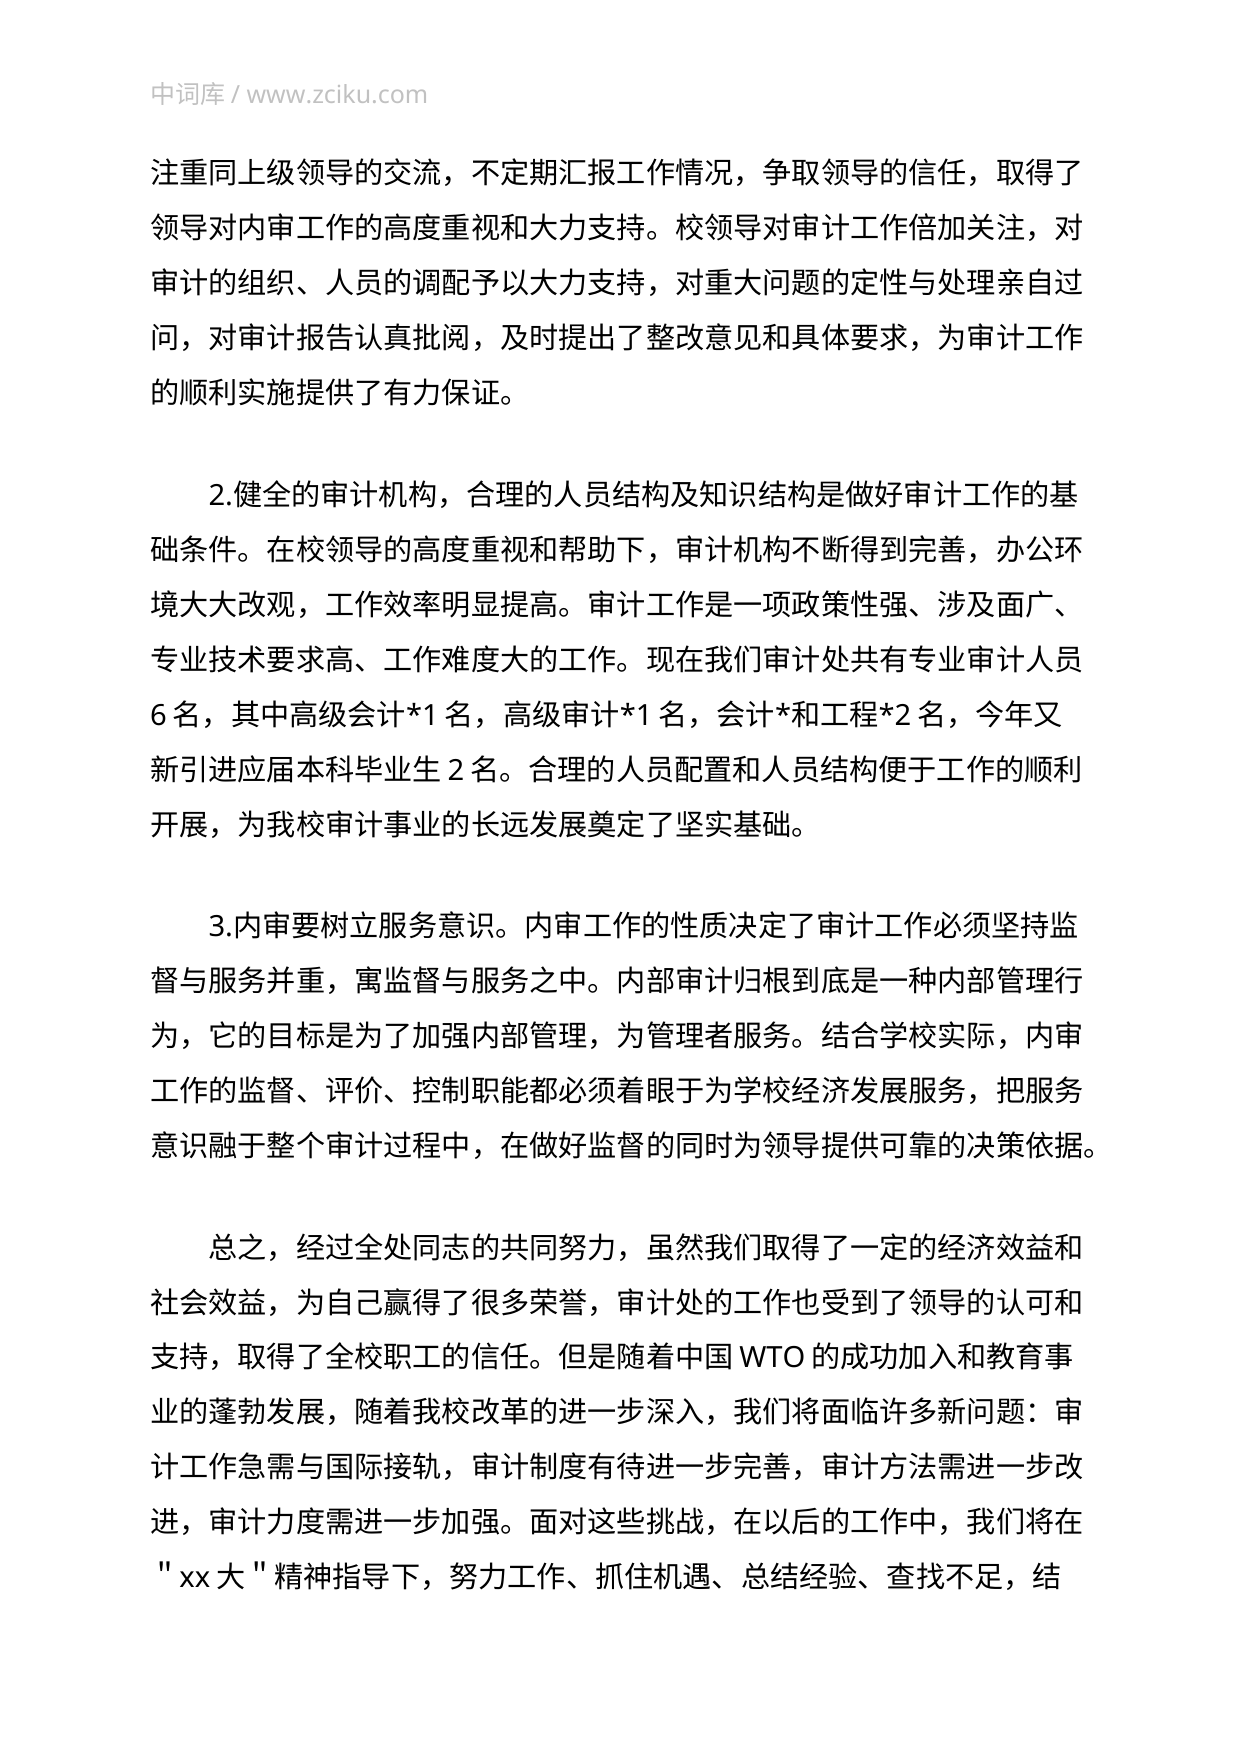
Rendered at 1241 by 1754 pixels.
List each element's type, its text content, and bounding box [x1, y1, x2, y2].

text 2.健全的审计机构，合理的人员结构及知识结构是做好审计工作的基础条件。在校领导的高度重视和帮助下，审计机构不断得到完善，办公环境大大改观，工作效率明显提高。审计工作是一项政策性强、涉及面广、专业技术要求高、工作难度大的工作。现在我们审计处共有专业审计人员6名，其中高级会计*1名，高级审计*1名，会计*和工程*2名，今年又新引进应届本科毕业生2名。合理的人员配置和人员结构便于工作的顺利开展，为我校审计事业的长远发展奠定了坚实基础。 [150, 471, 1090, 843]
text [150, 150, 1090, 412]
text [150, 1224, 1090, 1596]
text 3.内审要树立服务意识。内审工作的性质决定了审计工作必须坚持监督与服务并重，寓监督与服务之中。内部审计归根到底是一种内部管理行为，它的目标是为了加强内部管理，为管理者服务。结合学校实际，内审工作的监督、评价、控制职能都必须着眼于为学校经济发展服务，把服务意识融于整个审计过程中，在做好监督的同时为领导提供可靠的决策依据。 [150, 903, 1090, 1165]
